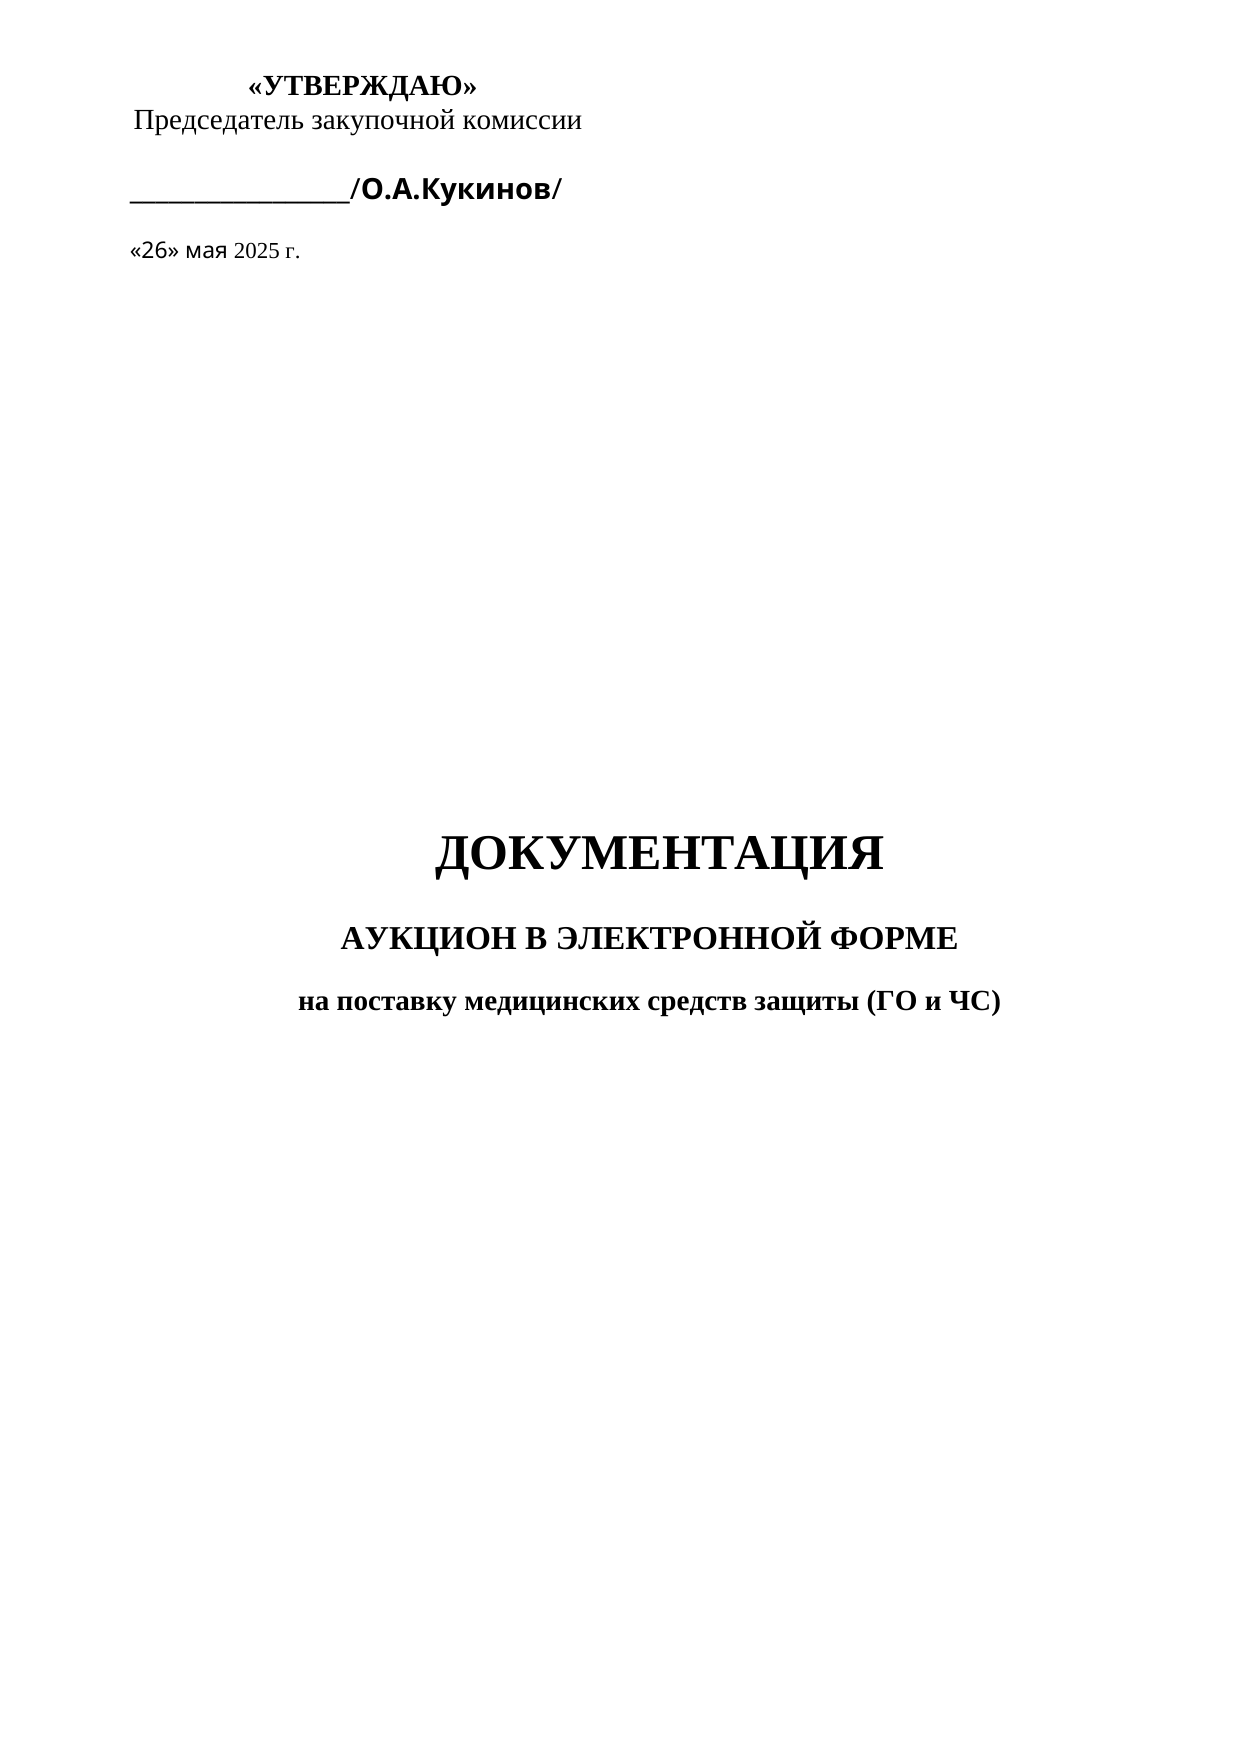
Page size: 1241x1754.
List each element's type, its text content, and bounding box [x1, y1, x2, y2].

table_cell _________________/О.А.Кукинов/ «26» мая 2025 г. [118, 168, 597, 291]
text на поставку медицинских средств защиты (ГО и ЧС) [118, 983, 1181, 1017]
text АУКЦИОН В ЭЛЕКТРОННОЙ ФОРМЕ [118, 918, 1181, 957]
table_header «УТВЕРЖДАЮ» [118, 56, 597, 102]
table_cell Председатель закупочной комиссии [118, 102, 597, 168]
text ДОКУМЕНТАЦИЯ [236, 823, 1083, 881]
